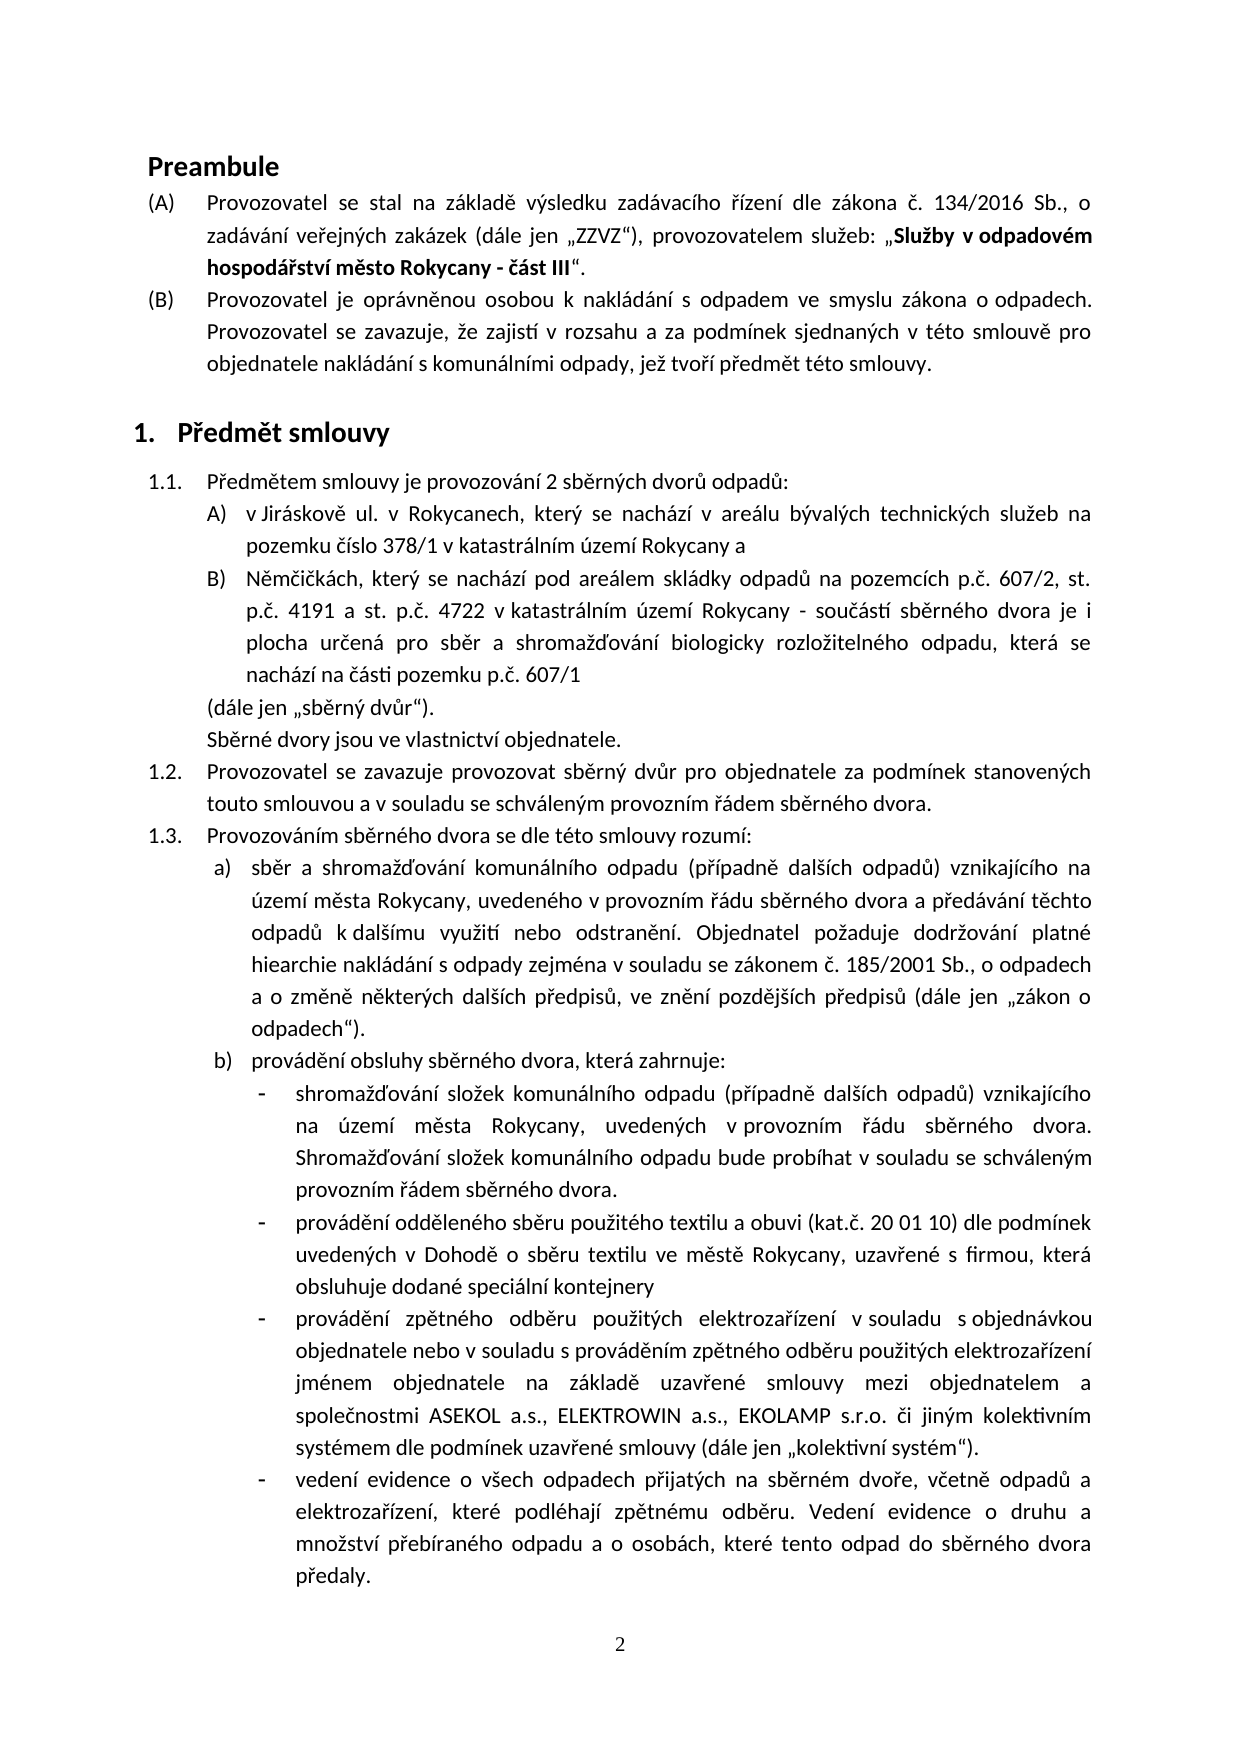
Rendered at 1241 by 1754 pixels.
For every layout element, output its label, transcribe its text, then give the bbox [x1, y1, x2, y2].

list Provozováním sběrného dvora se dle této smlouvy rozumí: [148, 821, 1093, 849]
list shromažďování složek komunálního odpadu (případně dalších odpadů) vznikajícího na území města Rokycany, uvedených v provozním řádu sběrného dvora. Shromažďování složek komunálního odpadu bude probíhat v souladu se schváleným provozním řádem sběrného dvora. [258, 1079, 1093, 1203]
list provádění obsluhy sběrného dvora, která zahrnuje: [213, 1047, 1093, 1075]
list v Jiráskově ul. v Rokycanech, který se nachází v areálu bývalých technických služeb na pozemku číslo 378/1 v katastrálním území Rokycany a [207, 499, 1093, 560]
list provádění zpětného odběru použitých elektrozařízení v souladu s objednávkou objednatele nebo v souladu s prováděním zpětného odběru použitých elektrozařízení jménem objednatele na základě uzavřené smlouvy mezi objednatelem a společnostmi ASEKOL a.s., ELEKTROWIN a.s., EKOLAMP s.r.o. či jiným kolektivním systémem dle podmínek uzavřené smlouvy (dále jen „kolektivní systém“). [258, 1304, 1093, 1461]
list Provozovatel je oprávněnou osobou k nakládání s odpadem ve smyslu zákona o odpadech. Provozovatel se zavazuje, že zajistí v rozsahu a za podmínek sjednaných v této smlouvě pro objednatele nakládání s komunálními odpady, jež tvoří předmět této smlouvy. [148, 285, 1093, 377]
list Provozovatel se zavazuje provozovat sběrný dvůr pro objednatele za podmínek stanovených touto smlouvou a v souladu se schváleným provozním řádem sběrného dvora. [148, 757, 1093, 817]
text Sběrné dvory jsou ve vlastnictví objednatele. [148, 725, 1093, 753]
subtitle Předmět smlouvy [133, 414, 1093, 449]
subtitle Preambule [148, 148, 1093, 183]
list Provozovatel se stal na základě výsledku zadávacího řízení dle zákona č. 134/2016 Sb., o zadávání veřejných zakázek (dále jen „ZZVZ“), provozovatelem služeb: „Služby v odpadovém hospodářství město Rokycany - část III“. [148, 188, 1093, 281]
text (dále jen „sběrný dvůr“). [207, 693, 1093, 721]
list Němčičkách, který se nachází pod areálem skládky odpadů na pozemcích p.č. 607/2, st. p.č. 4191 a st. p.č. 4722 v katastrálním území Rokycany - součástí sběrného dvora je i plocha určená pro sběr a shromažďování biologicky rozložitelného odpadu, která se nachází na části pozemku p.č. 607/1 [207, 564, 1093, 688]
list Předmětem smlouvy je provozování 2 sběrných dvorů odpadů: [148, 467, 1093, 495]
list sběr a shromažďování komunálního odpadu (případně dalších odpadů) vznikajícího na území města Rokycany, uvedeného v provozním řádu sběrného dvora a předávání těchto odpadů k dalšímu využití nebo odstranění. Objednatel požaduje dodržování platné hiearchie nakládání s odpady zejména v souladu se zákonem č. 185/2001 Sb., o odpadech a o změně některých dalších předpisů, ve znění pozdějších předpisů (dále jen „zákon o odpadech“). [213, 853, 1093, 1042]
list vedení evidence o všech odpadech přijatých na sběrném dvoře, včetně odpadů a elektrozařízení, které podléhají zpětnému odběru. Vedení evidence o druhu a množství přebíraného odpadu a o osobách, které tento odpad do sběrného dvora předaly. [258, 1465, 1093, 1590]
list provádění odděleného sběru použitého textilu a obuvi (kat.č. 20 01 10) dle podmínek uvedených v Dohodě o sběru textilu ve městě Rokycany, uzavřené s firmou, která obsluhuje dodané speciální kontejnery [258, 1208, 1093, 1300]
